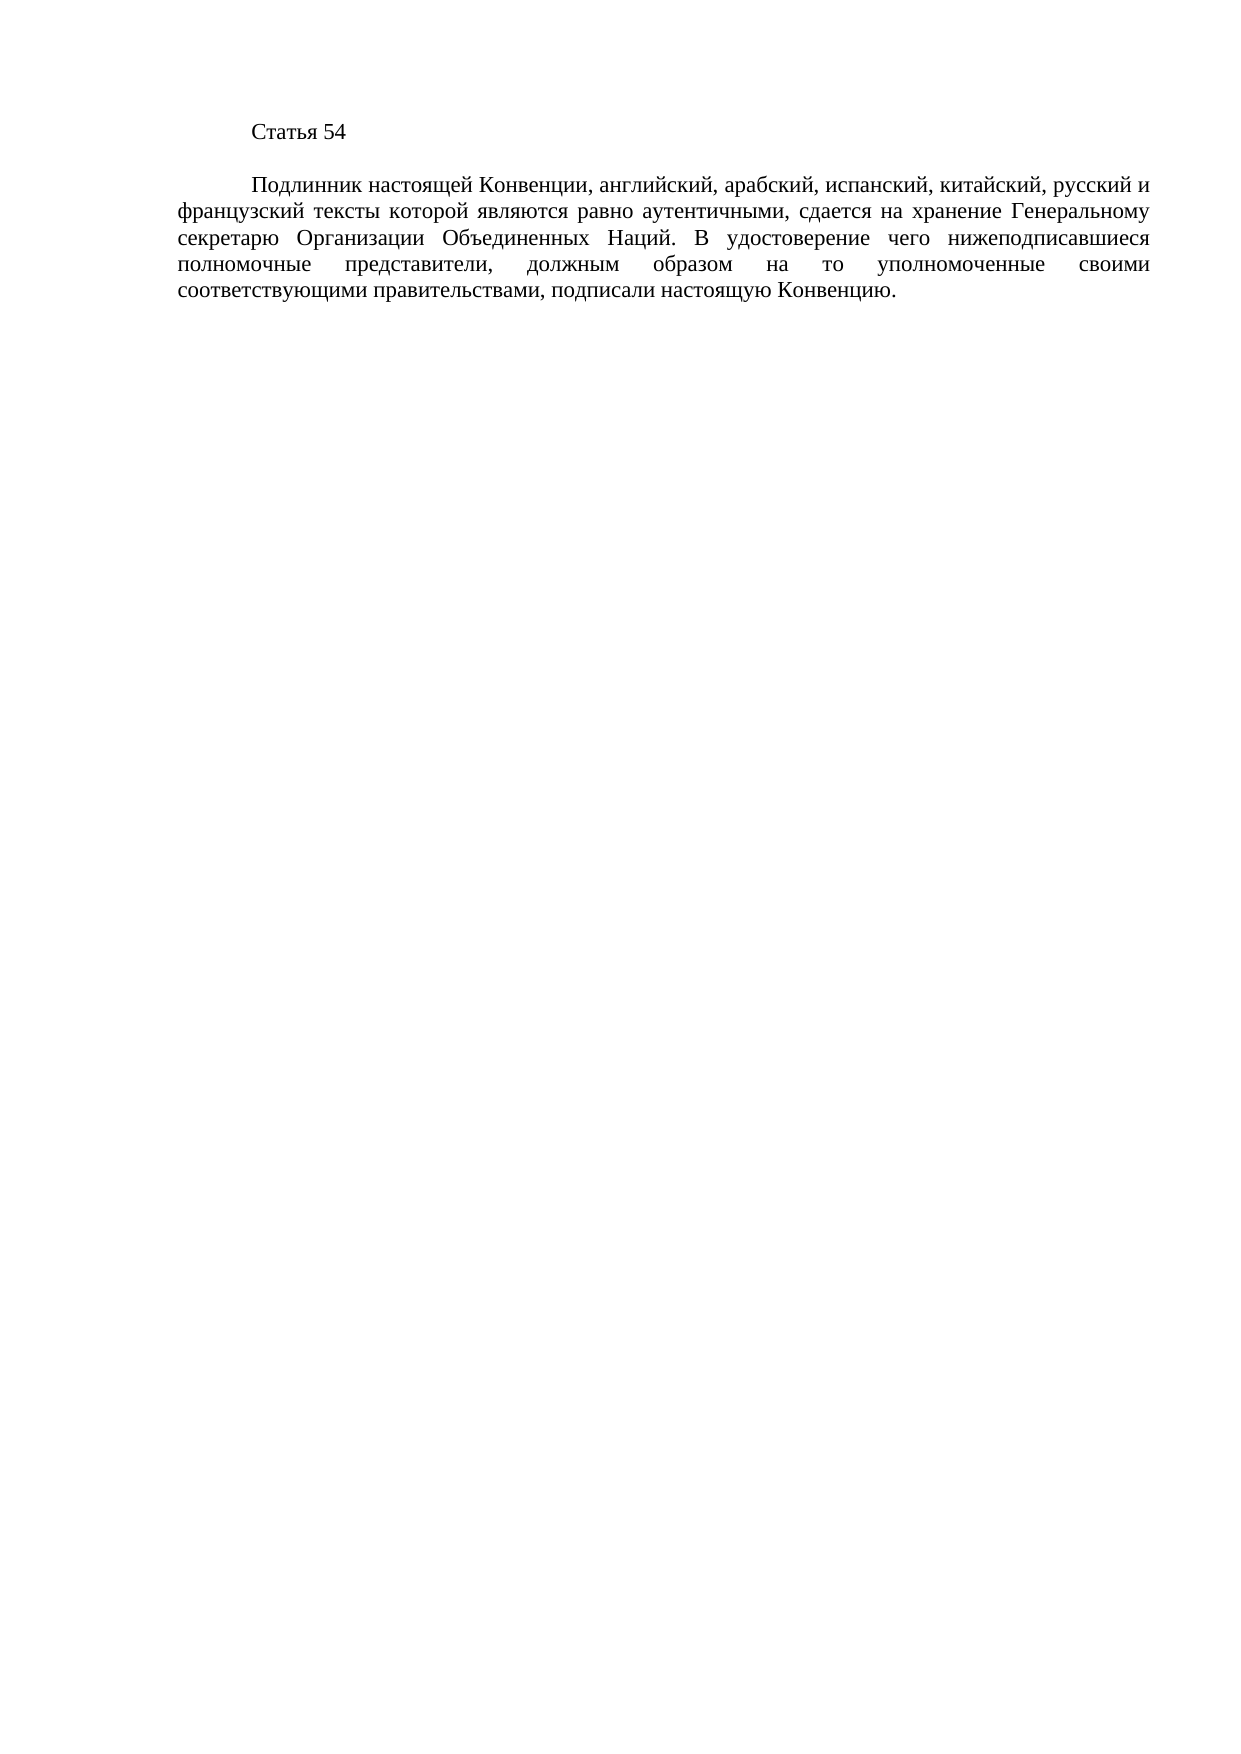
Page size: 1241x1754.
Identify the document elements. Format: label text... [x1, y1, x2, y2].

text Подлинник настоящей Конвенции, английский, арабский, испанский, китайский, русский и французский тексты которой являются равно аутентичными, сдается на хранение Генеральному секретарю Организации Объединенных Наций. В удостоверение чего нижеподписавшиеся полномочные представители, должным образом на то уполномоченные своими соответствующими правительствами, подписали настоящую Конвенцию. [177, 171, 1152, 303]
text Статья 54 [177, 118, 1152, 144]
